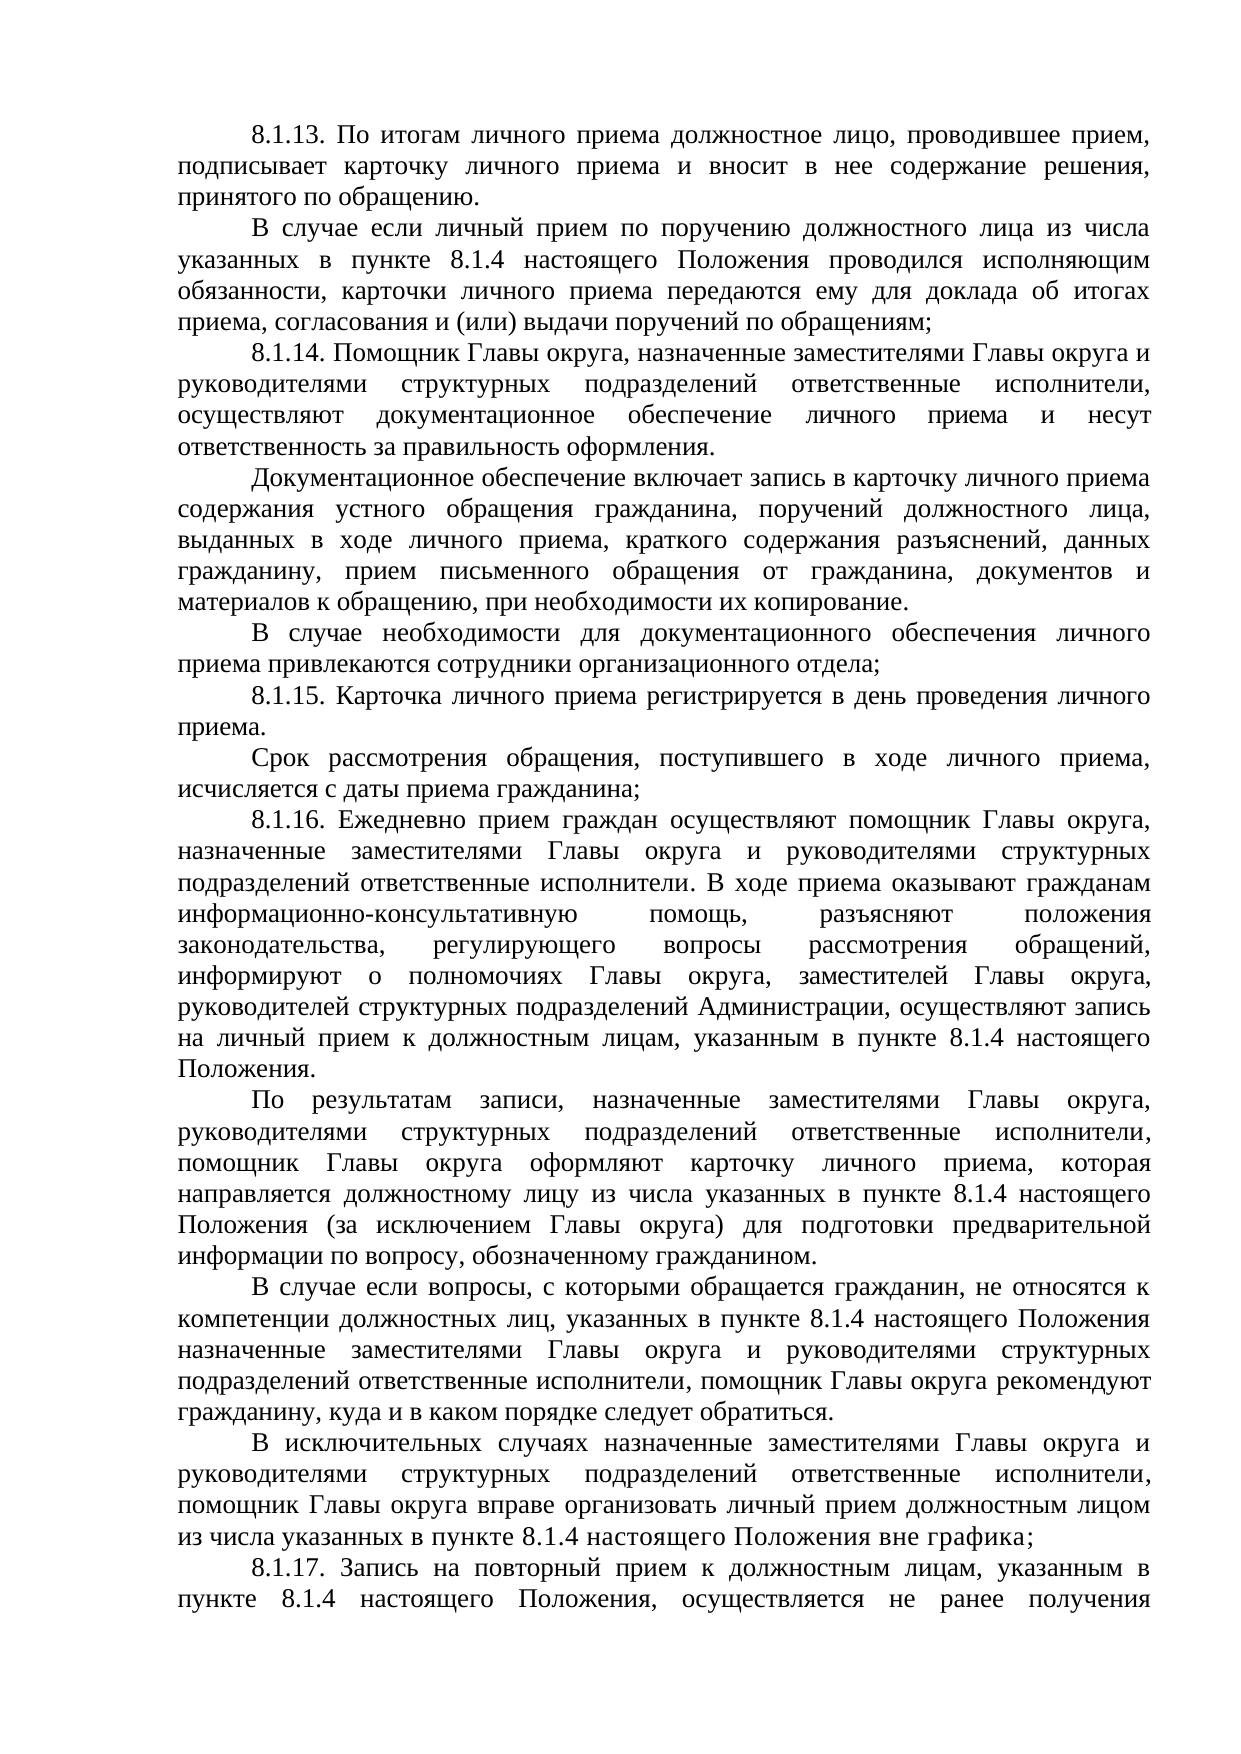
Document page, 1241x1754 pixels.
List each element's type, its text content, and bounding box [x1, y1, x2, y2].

text По результатам записи, назначенные заместителями Главы округа, руководителями структурных подразделений ответственные исполнители, помощник Главы округа оформляют карточку личного приема, которая направляется должностному лицу из числа указанных в пункте 8.1.4 настоящего Положения (за исключением Главы округа) для подготовки предварительной информации по вопросу, обозначенному гражданином. [177, 1084, 1152, 1271]
text Документационное обеспечение включает запись в карточку личного приема содержания устного обращения гражданина, поручений должностного лица, выданных в ходе личного приема, краткого содержания разъяснений, данных гражданину, прием письменного обращения от гражданина, документов и материалов к обращению, при необходимости их копирование. [177, 461, 1152, 616]
text В случае если личный прием по поручению должностного лица из числа указанных в пункте 8.1.4 настоящего Положения проводился исполняющим обязанности, карточки личного приема передаются ему для доклада об итогах приема, согласования и (или) выдачи поручений по обращениям; [177, 212, 1152, 336]
text 8.1.13. По итогам личного приема должностное лицо, проводившее прием, подписывает карточку личного приема и вносит в нее содержание решения, принятого по обращению. [177, 118, 1152, 212]
text В случае необходимости для документационного обеспечения личного приема привлекаются сотрудники организационного отдела; [177, 616, 1152, 679]
text 8.1.15. Карточка личного приема регистрируется в день проведения личного приема. [177, 679, 1152, 741]
text В исключительных случаях назначенные заместителями Главы округа и руководителями структурных подразделений ответственные исполнители, помощник Главы округа вправе организовать личный прием должностным лицом из числа указанных в пункте 8.1.4 настоящего Положения вне графика; [177, 1426, 1152, 1551]
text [177, 1551, 1152, 1613]
text В случае если вопросы, с которыми обращается гражданин, не относятся к компетенции должностных лиц, указанных в пункте 8.1.4 настоящего Положения назначенные заместителями Главы округа и руководителями структурных подразделений ответственные исполнители, помощник Главы округа рекомендуют гражданину, куда и в каком порядке следует обратиться. [177, 1271, 1152, 1426]
text Срок рассмотрения обращения, поступившего в ходе личного приема, исчисляется с даты приема гражданина; [177, 741, 1152, 803]
text 8.1.16. Ежедневно прием граждан осуществляют помощник Главы округа, назначенные заместителями Главы округа и руководителями структурных подразделений ответственные исполнители. В ходе приема оказывают гражданам информационно-консультативную помощь, разъясняют положения законодательства, регулирующего вопросы рассмотрения обращений, информируют о полномочиях Главы округа, заместителей Главы округа, руководителей структурных подразделений Администрации, осуществляют запись на личный прием к должностным лицам, указанным в пункте 8.1.4 настоящего Положения. [177, 803, 1152, 1084]
text 8.1.14. Помощник Главы округа, назначенные заместителями Главы округа и руководителями структурных подразделений ответственные исполнители, осуществляют документационное обеспечение личного приема и несут ответственность за правильность оформления. [177, 336, 1152, 461]
